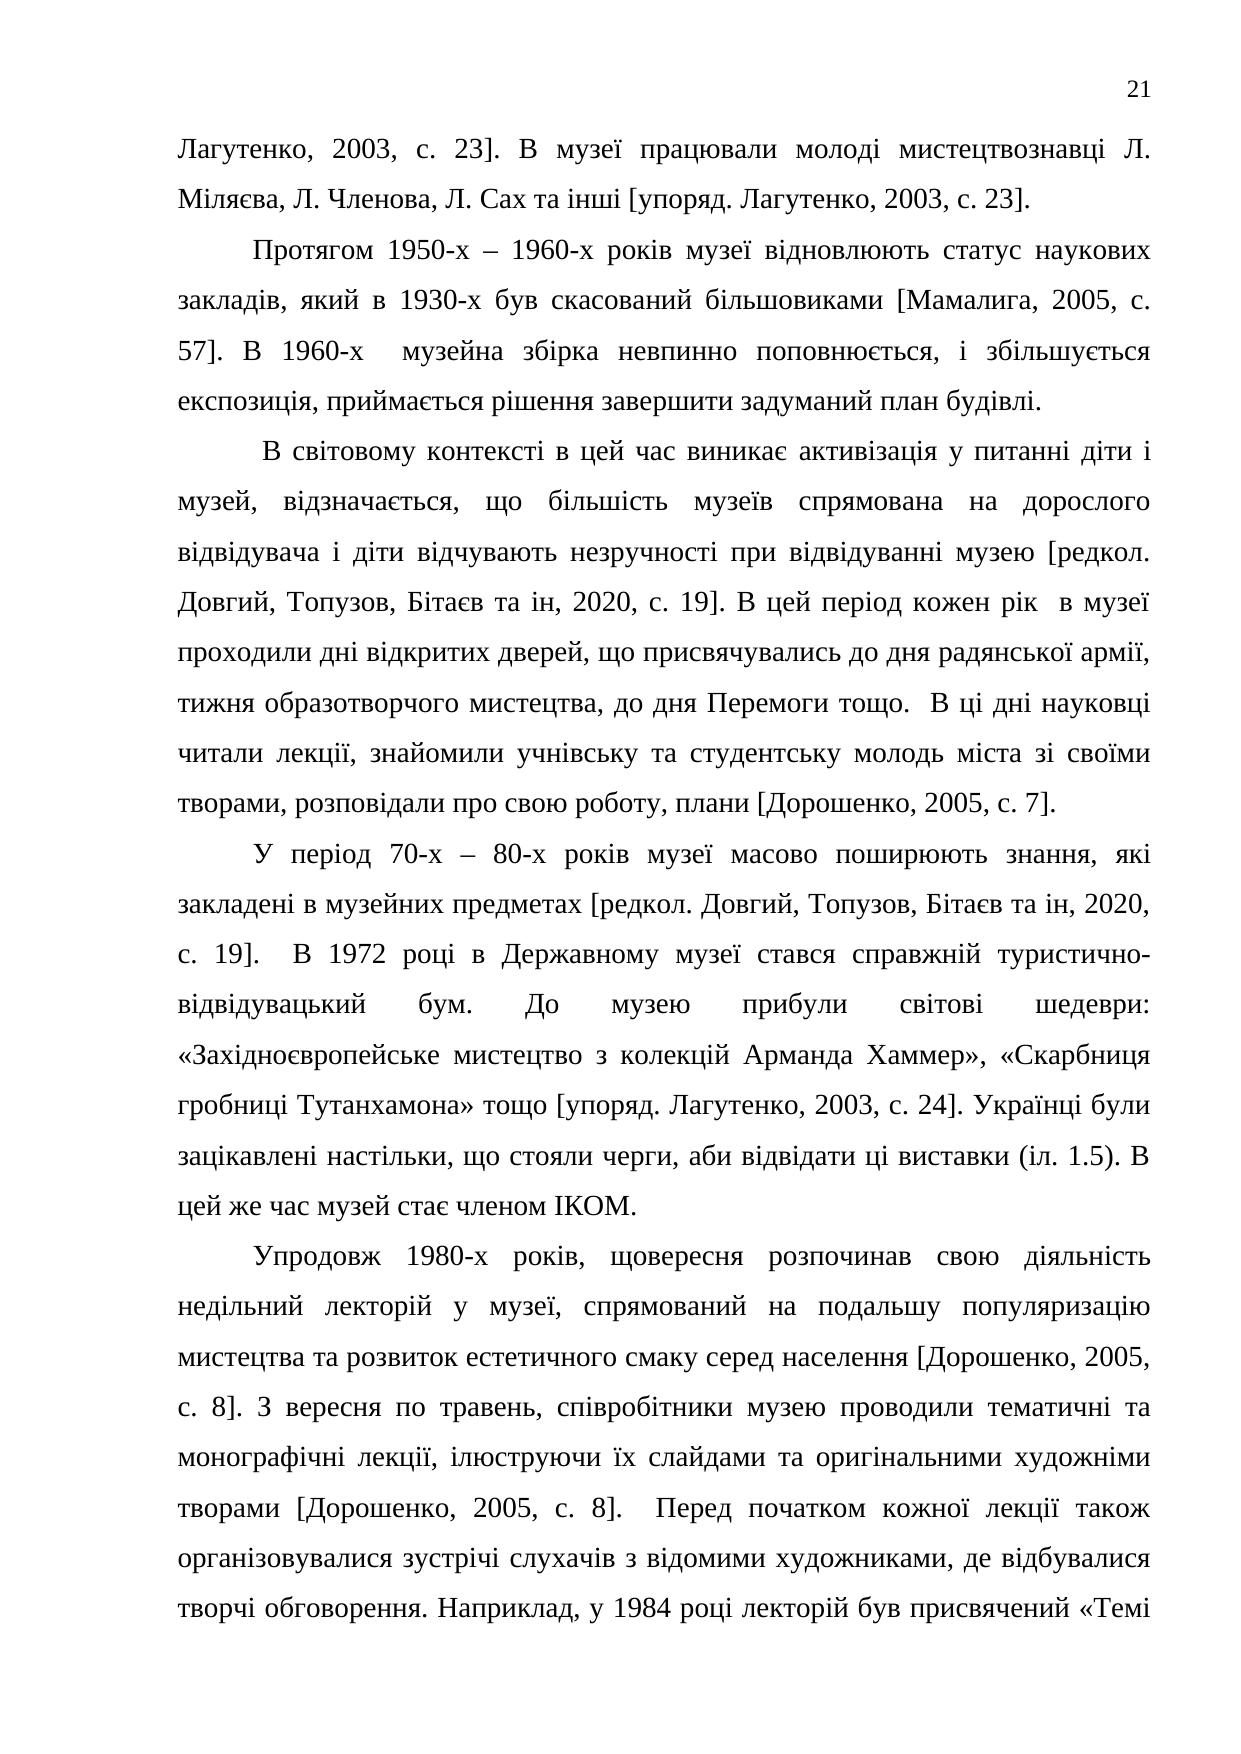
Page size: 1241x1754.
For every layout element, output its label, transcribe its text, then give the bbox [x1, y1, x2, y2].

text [177, 131, 1152, 215]
text В світовому контексті в цей час виникає активізація у питанні діти і музей, відзначається, що більшість музеїв спрямована на дорослого відвідувача і діти відчувають незручності при відвідуванні музею [редкол. Довгий, Топузов, Бітаєв та ін, 2020, с. 19]. В цей період кожен рік в музеї проходили дні відкритих дверей, що присвячувались до дня радянської армії, тижня образотворчого мистецтва, до дня Перемоги тощо. В ці дні науковці читали лекції, знайомили учнівську та студентську молодь міста зі своїми творами, розповідали про свою роботу, плани [Дорошенко, 2005, с. 7]. [177, 433, 1152, 819]
text Протягом 1950-х – 1960-х років музеї відновлюють статус наукових закладів, який в 1930-х був скасований більшовиками [Мамалига, 2005, с. 57]. В 1960-х музейна збірка невпинно поповнюється, і збільшується експозиція, приймається рішення завершити задуманий план будівлі. [177, 232, 1152, 416]
text У період 70-х – 80-х років музеї масово поширюють знання, які закладені в музейних предметах [редкол. Довгий, Топузов, Бітаєв та ін, 2020, с. 19]. В 1972 році в Державному музеї стався справжній туристично-відвідувацький бум. До музею прибули світові шедеври: «Західноєвропейське мистецтво з колекцій Арманда Хаммер», «Скарбниця гробниці Тутанхамона» тощо [упоряд. Лагутенко, 2003, с. 24]. Українці були зацікавлені настільки, що стояли черги, аби відвідати ці виставки (іл. 1.5). В цей же час музей стає членом ІКОМ. [177, 836, 1152, 1221]
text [177, 1238, 1152, 1624]
